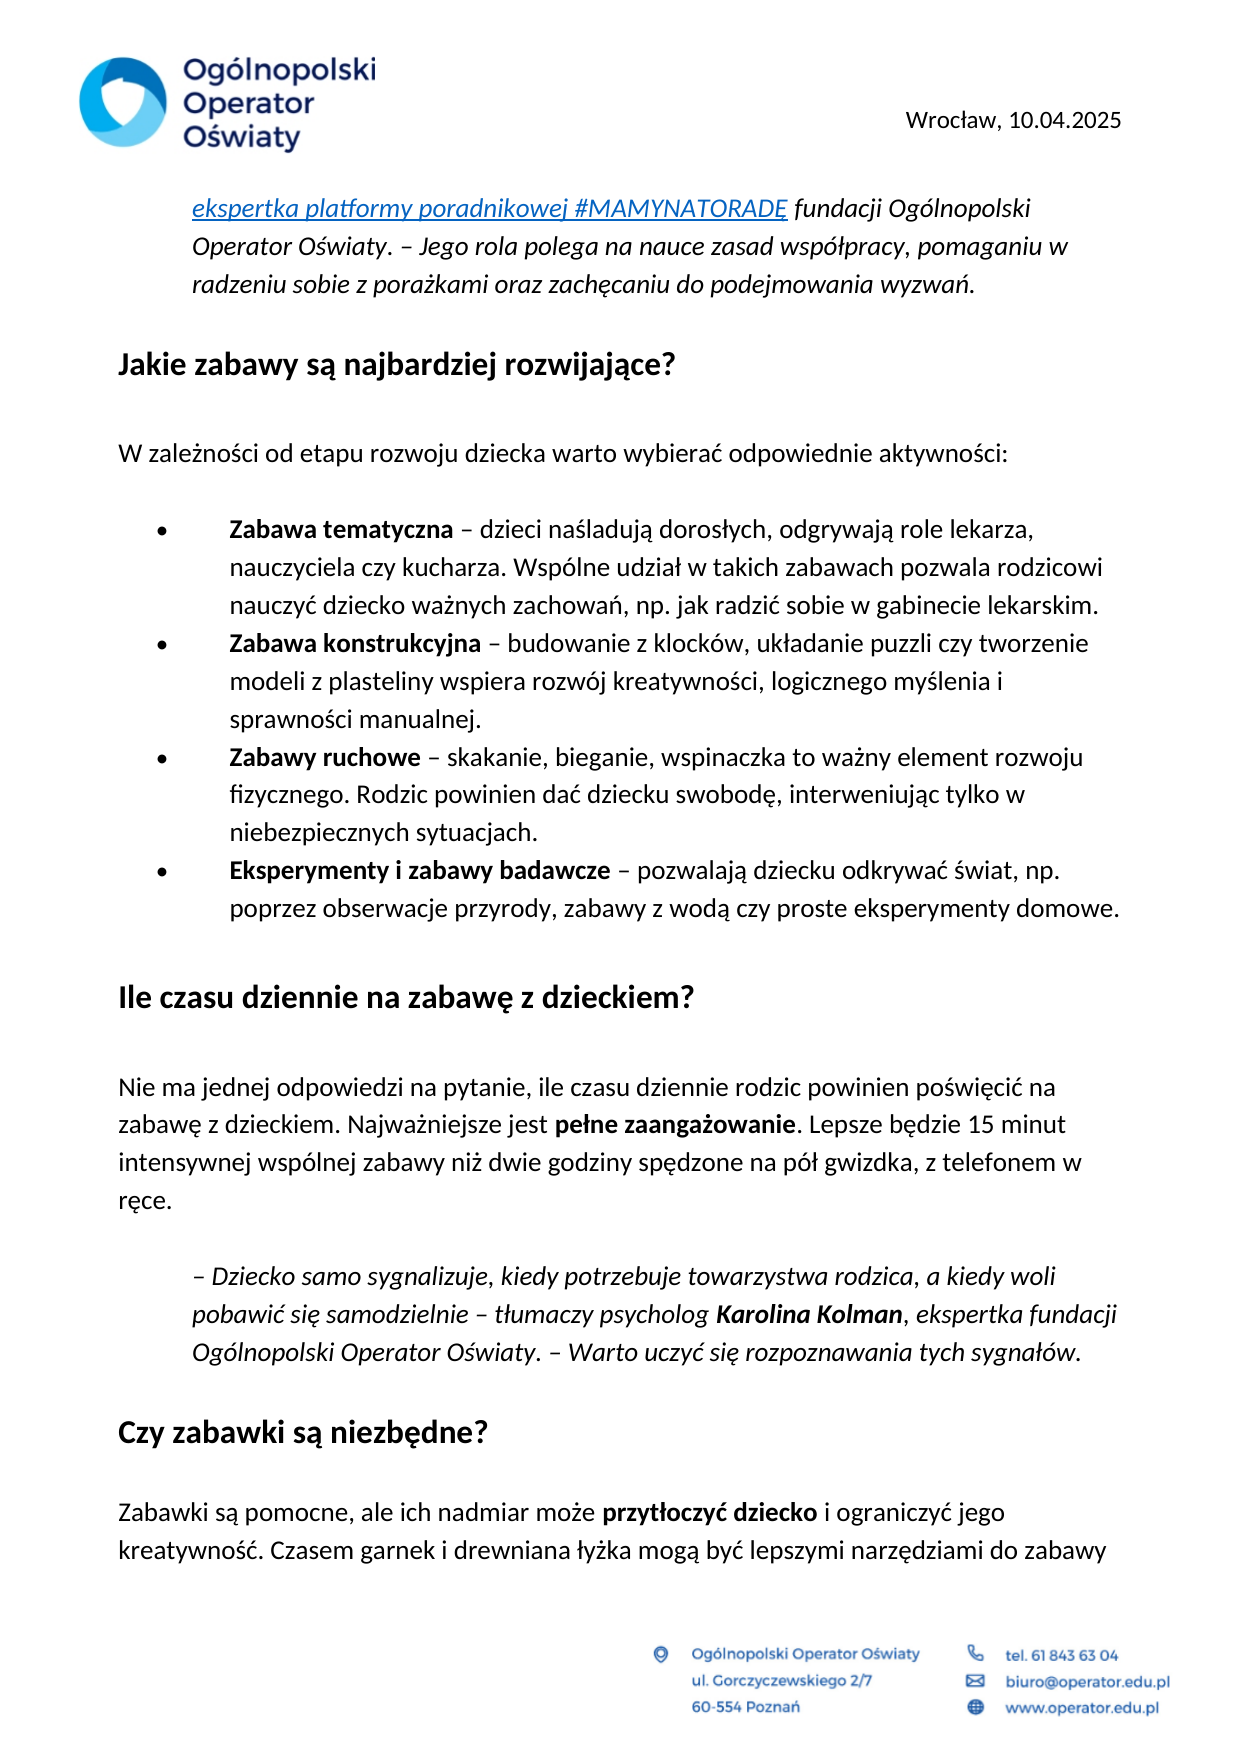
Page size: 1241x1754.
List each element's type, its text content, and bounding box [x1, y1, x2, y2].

text – Dziecko samo sygnalizuje, kiedy potrzebuje towarzystwa rodzica, a kiedy woli pobawić się samodzielnie – tłumaczy psycholog Karolina Kolman, ekspertka fundacji Ogólnopolski Operator Oświaty. – Warto uczyć się rozpoznawania tych sygnałów. [192, 1259, 1122, 1368]
text Jakie zabawy są najbardziej rozwijające? [118, 343, 1122, 384]
list Zabawy ruchowe – skakanie, bieganie, wspinaczka to ważny element rozwoju fizycznego. Rodzic powinien dać dziecku swobodę, interweniując tylko w niebezpiecznych sytuacjach. [156, 740, 1122, 849]
picture [78, 56, 375, 154]
list Zabawa konstrukcyjna – budowanie z klocków, układanie puzzli czy tworzenie modeli z plasteliny wspiera rozwój kreatywności, logicznego myślenia i sprawności manualnej. [156, 626, 1122, 735]
picture [649, 1640, 1211, 1741]
text Ile czasu dziennie na zabawę z dzieckiem? [118, 976, 1122, 1017]
list Czy zabawki są niezbędne? [118, 1411, 1122, 1452]
text Nie ma jednej odpowiedzi na pytanie, ile czasu dziennie rodzic powinien poświęcić na zabawę z dzieckiem. Najważniejsze jest pełne zaangażowanie. Lepsze będzie 15 minut intensywnej wspólnej zabawy niż dwie godziny spędzone na pół gwizdka, z telefonem w ręce. [118, 1070, 1122, 1216]
text W zależności od etapu rozwoju dziecka warto wybierać odpowiednie aktywności: [118, 436, 1122, 469]
list Zabawa tematyczna – dzieci naśladują dorosłych, odgrywają role lekarza, nauczyciela czy kucharza. Wspólne udział w takich zabawach pozwala rodzicowi nauczyć dziecko ważnych zachowań, np. jak radzić sobie w gabinecie lekarskim. [156, 512, 1122, 621]
list Eksperymenty i zabawy badawcze – pozwalają dziecku odkrywać świat, np. poprzez obserwacje przyrody, zabawy z wodą czy proste eksperymenty domowe. [156, 853, 1122, 924]
